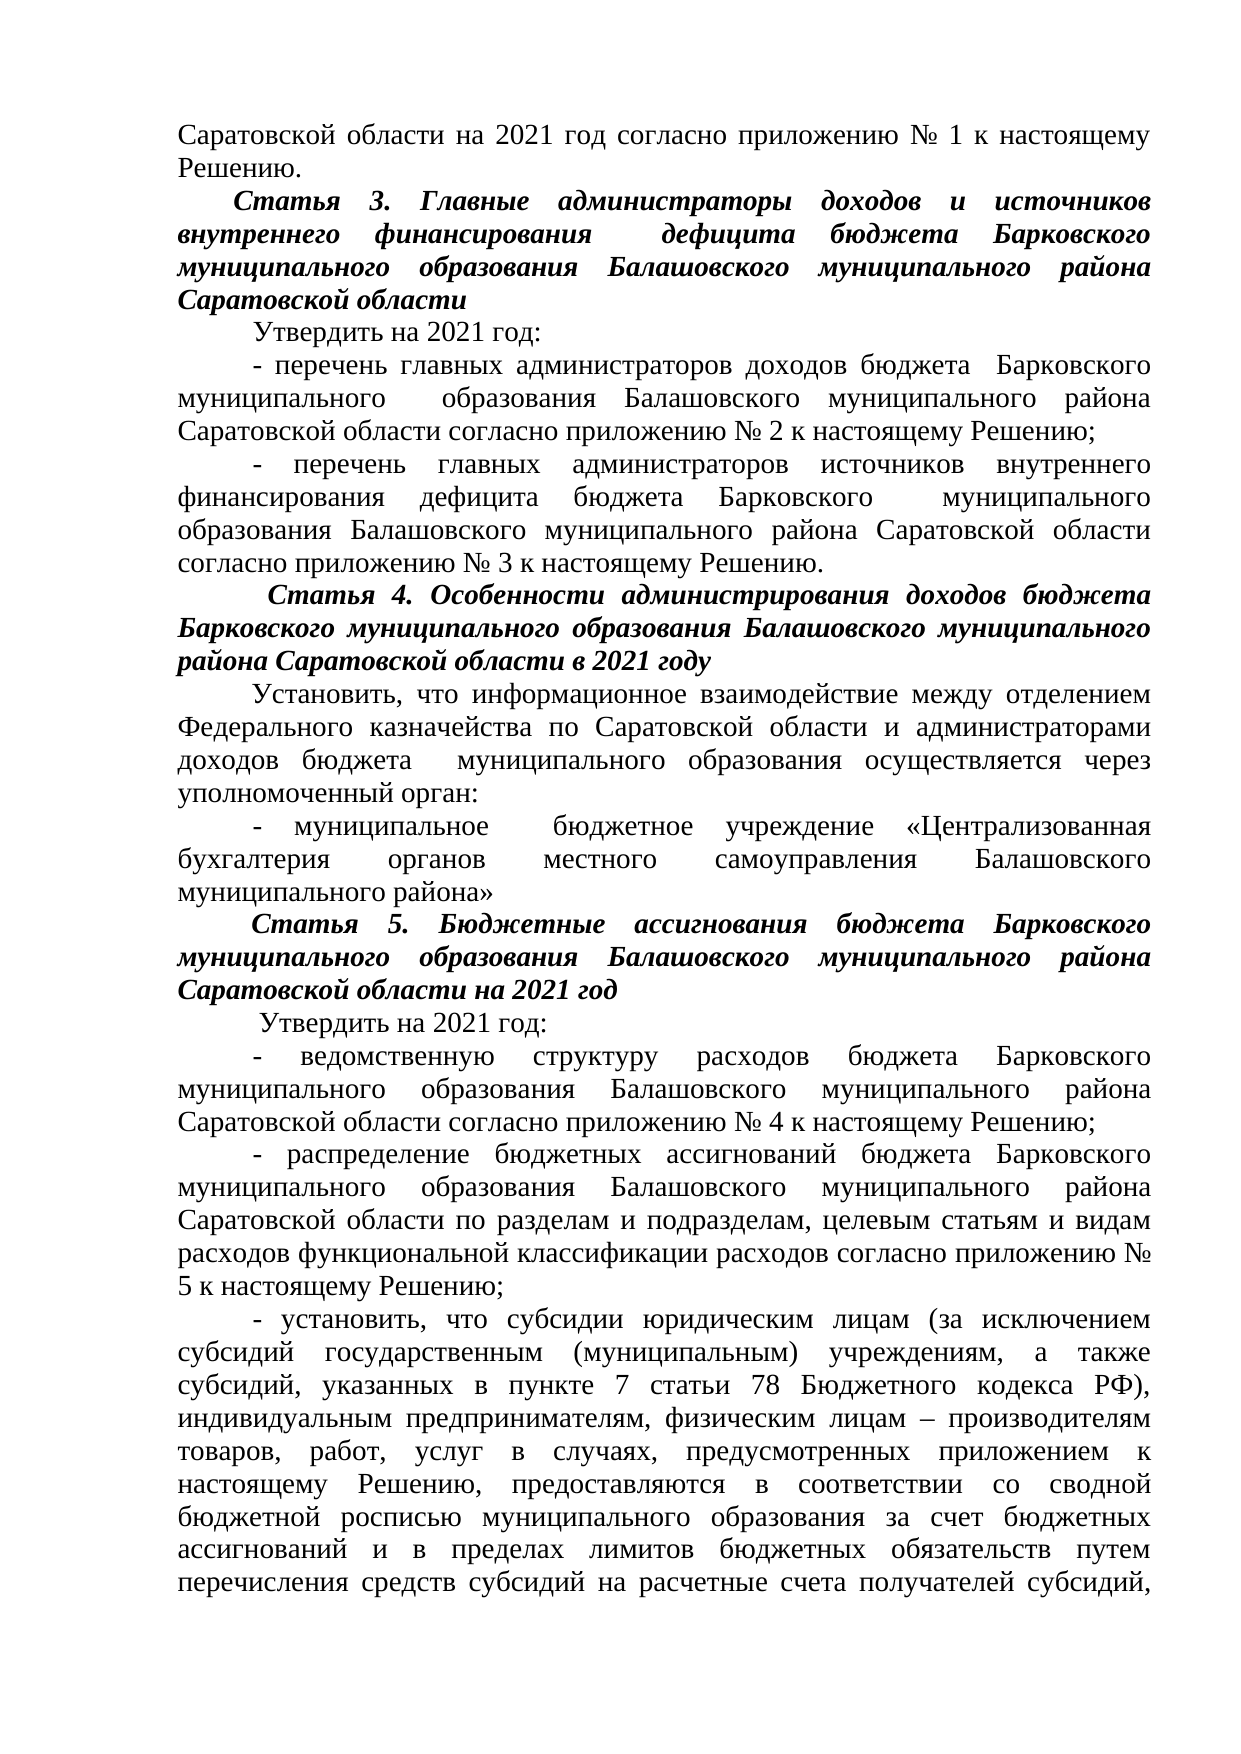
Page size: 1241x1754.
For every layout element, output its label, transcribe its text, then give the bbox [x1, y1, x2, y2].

text Установить, что информационное взаимодействие между отделением Федерального казначейства по Саратовской области и администраторами доходов бюджета муниципального образования осуществляется через уполномоченный орган: [177, 677, 1152, 809]
text Утвердить на 2021 год: [177, 1006, 1152, 1039]
text - перечень главных администраторов источников внутреннего финансирования дефицита бюджета Барковского муниципального образования Балашовского муниципального района Саратовской области согласно приложению № 3 к настоящему Решению. [177, 447, 1152, 578]
text - муниципальное бюджетное учреждение «Централизованная бухгалтерия органов местного самоуправления Балашовского муниципального района» [177, 809, 1152, 907]
text - ведомственную структуру расходов бюджета Барковского муниципального образования Балашовского муниципального района Саратовской области согласно приложению № 4 к настоящему Решению; [177, 1039, 1152, 1137]
text - перечень главных администраторов доходов бюджета Барковского муниципального образования Балашовского муниципального района Саратовской области согласно приложению № 2 к настоящему Решению; [177, 348, 1152, 447]
text Статья 5. Бюджетные ассигнования бюджета Барковского муниципального образования Балашовского муниципального района Саратовской области на 2021 год [177, 907, 1152, 1006]
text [177, 1302, 1152, 1598]
text Статья 3. Главные администраторы доходов и источников внутреннего финансирования дефицита бюджета Барковского муниципального образования Балашовского муниципального района Саратовской области [177, 184, 1152, 315]
text Статья 4. Особенности администрирования доходов бюджета Барковского муниципального образования Балашовского муниципального района Саратовской области в 2021 году [177, 578, 1152, 677]
text Утвердить на 2021 год: [177, 315, 1152, 348]
text - распределение бюджетных ассигнований бюджета Барковского муниципального образования Балашовского муниципального района Саратовской области по разделам и подразделам, целевым статьям и видам расходов функциональной классификации расходов согласно приложению № 5 к настоящему Решению; [177, 1137, 1152, 1302]
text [177, 118, 1152, 184]
